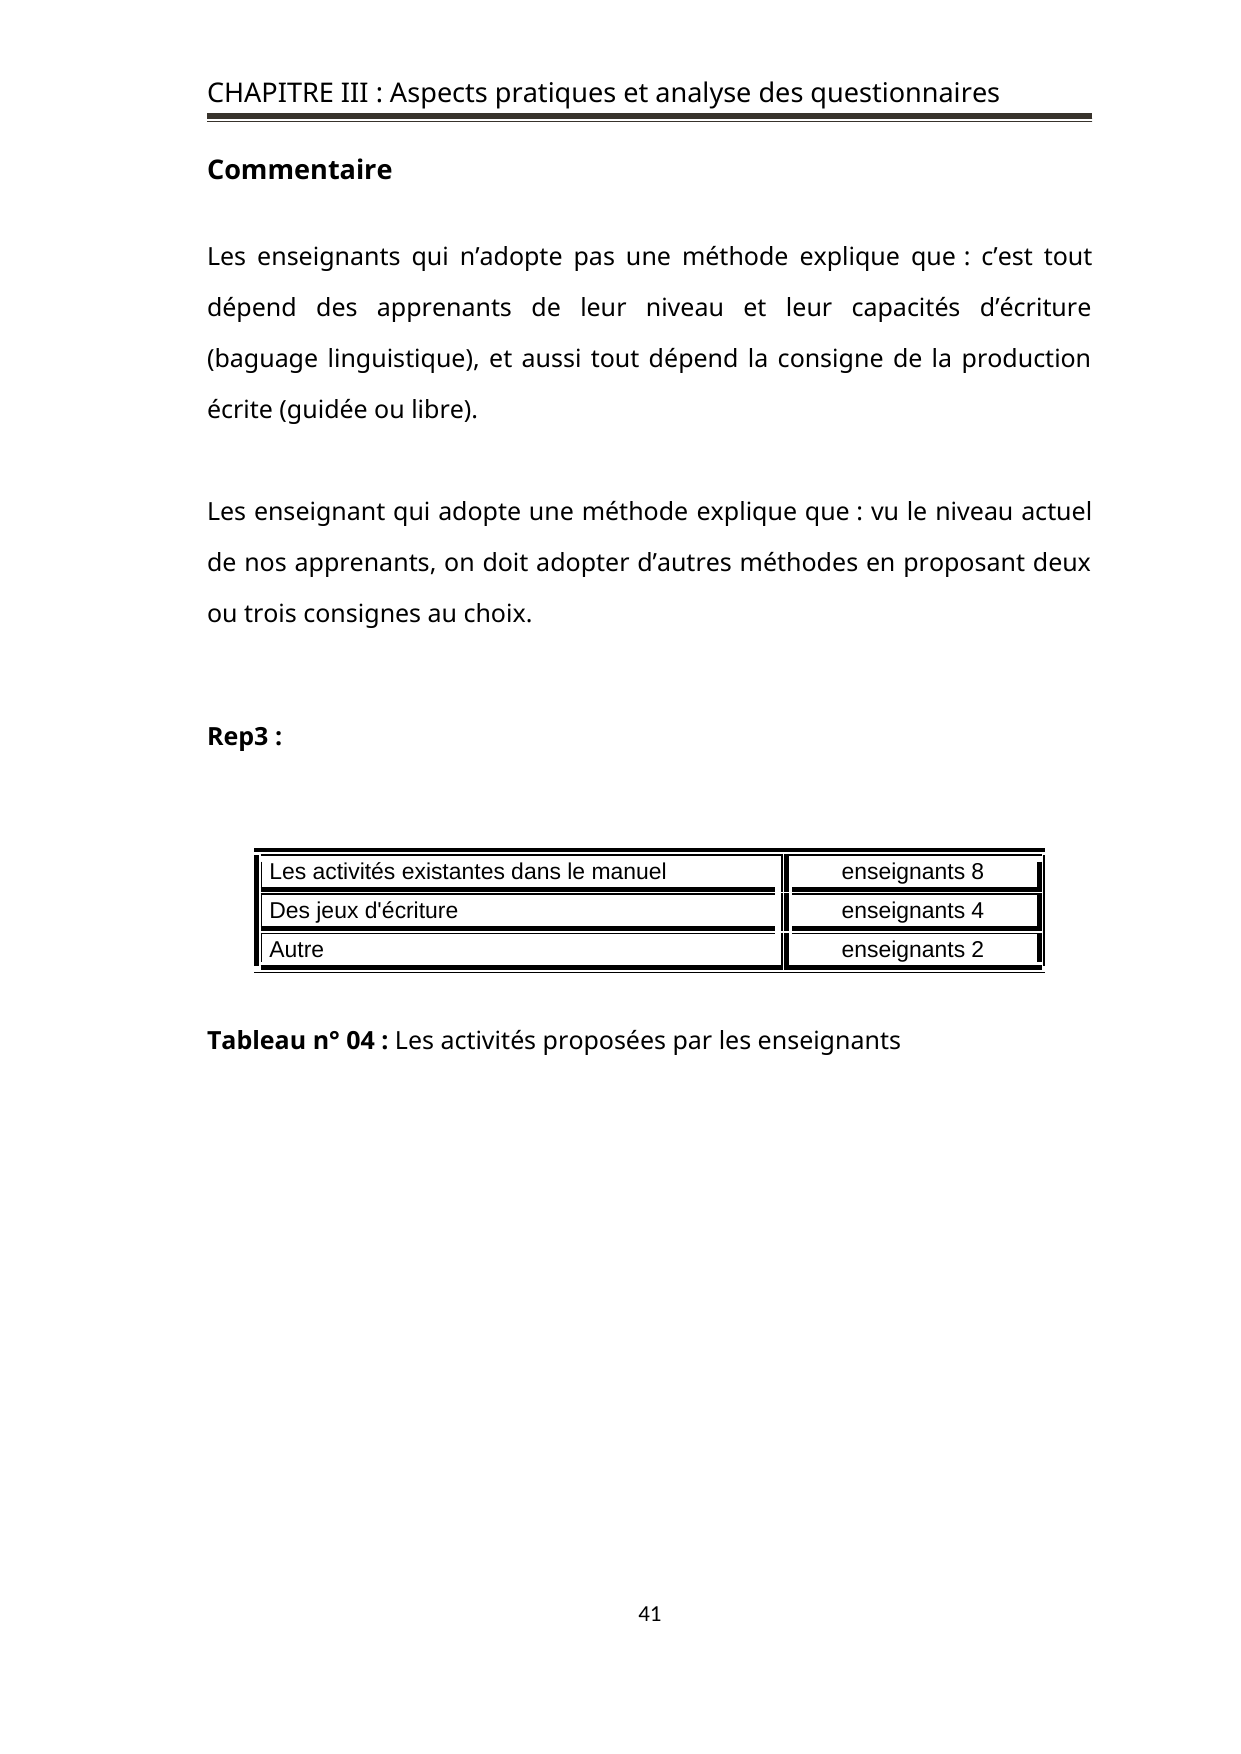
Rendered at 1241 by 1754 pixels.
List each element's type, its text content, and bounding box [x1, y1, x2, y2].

text Les enseignants qui n’adopte pas une méthode explique que : c’est tout dépend des apprenants de leur niveau et leur capacités d’écriture (baguage linguistique), et aussi tout dépend la consigne de la production écrite (guidée ou libre). [207, 238, 1092, 425]
text Tableau n° 04 : Les activités proposées par les enseignants [207, 934, 1092, 1057]
text Les enseignant qui adopte une méthode explique que : vu le niveau actuel de nos apprenants, on doit adopter d’autres méthodes en proposant deux ou trois consignes au choix. [207, 493, 1092, 629]
text Commentaire [207, 150, 1092, 187]
table_cell Des jeux d'écriture [259, 887, 785, 926]
table_cell Autre [259, 926, 785, 965]
text Rep3 : [207, 718, 1092, 752]
table_cell 4 enseignants [785, 887, 1041, 926]
table_cell 2 enseignants [785, 926, 1041, 965]
table_header Les activités existantes dans le manuel [258, 852, 785, 887]
table_header 8 enseignants [789, 856, 1041, 887]
